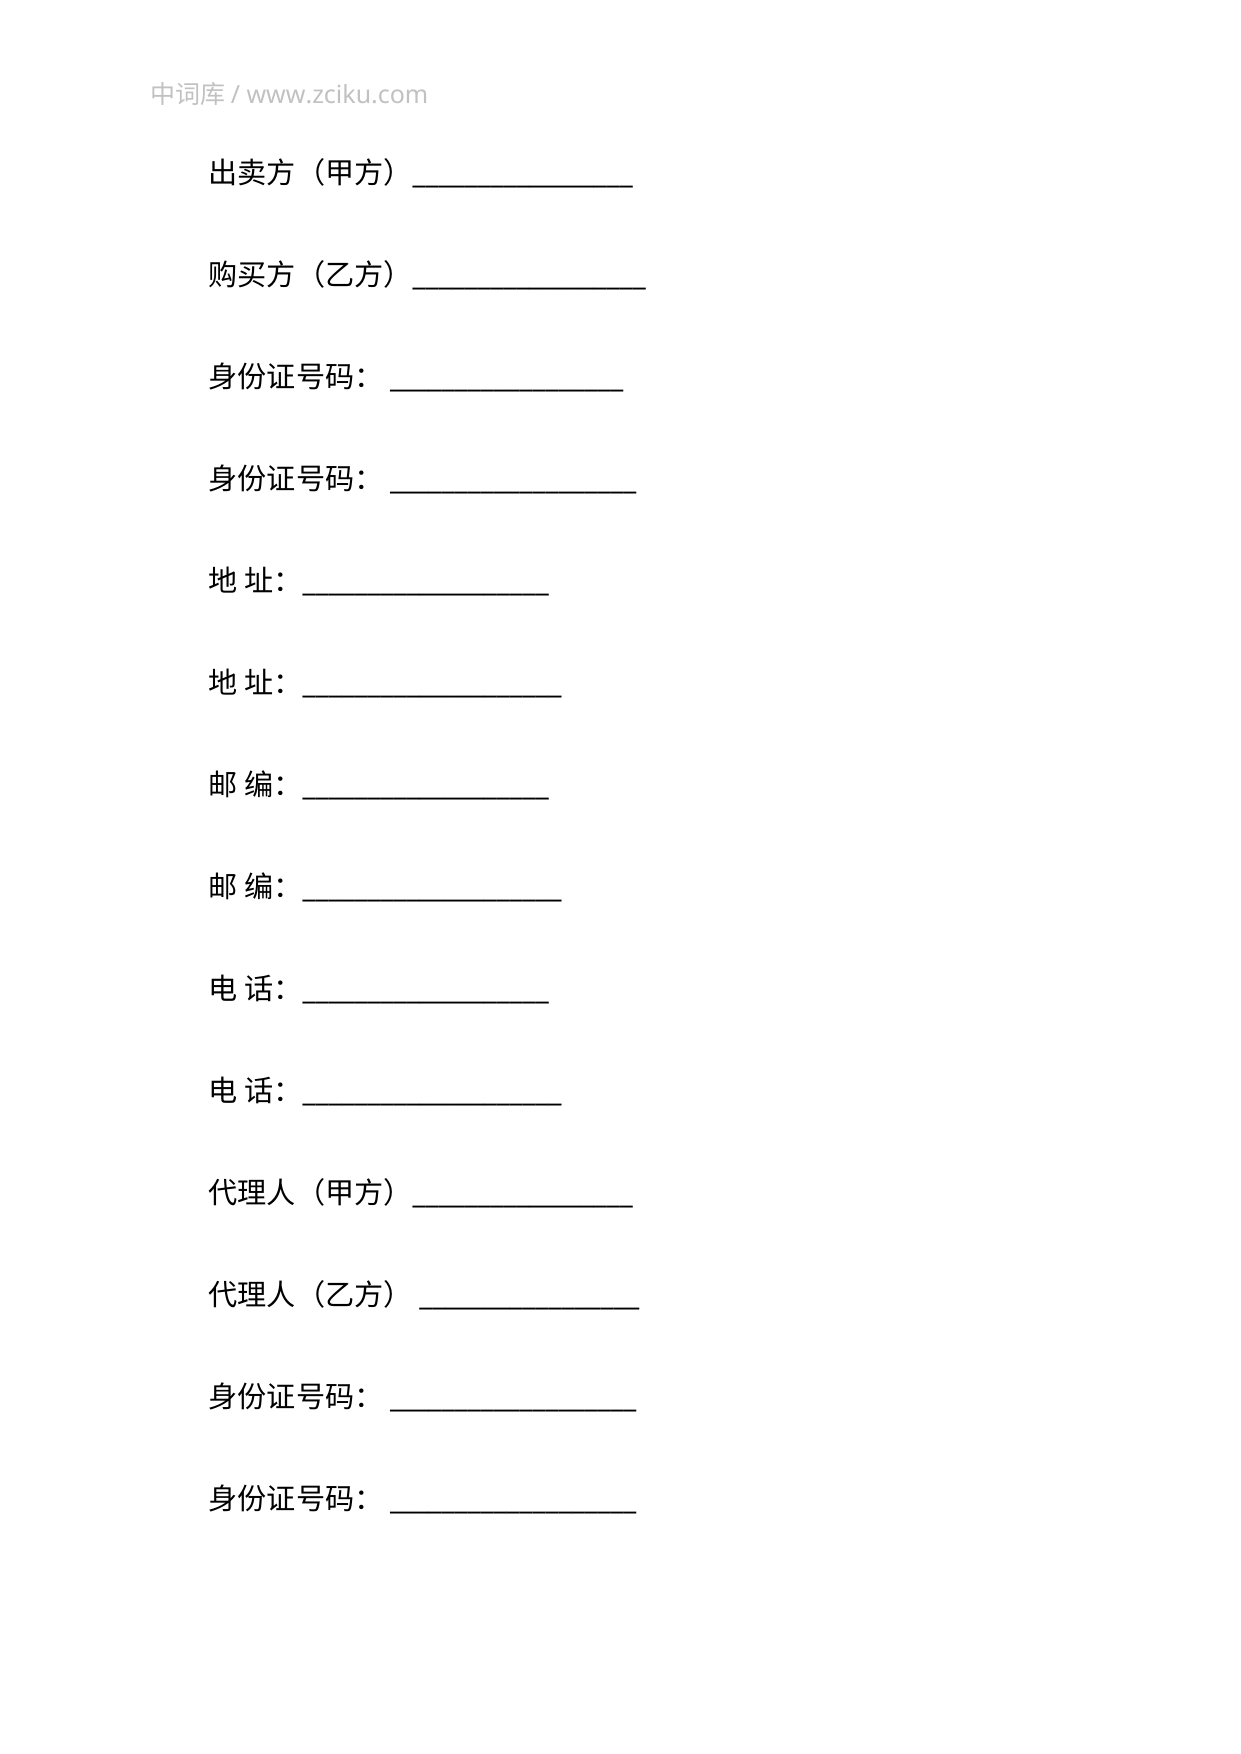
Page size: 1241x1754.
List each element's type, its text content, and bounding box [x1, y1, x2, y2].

text 邮 编：___________________ [150, 762, 1090, 804]
text 地 址：___________________ [150, 558, 1090, 600]
text 身份证号码： ___________________ [150, 1374, 1090, 1416]
text 身份证号码： ___________________ [150, 1476, 1090, 1518]
text 出卖方（甲方）_________________ [150, 150, 1090, 192]
text 电 话：___________________ [150, 966, 1090, 1008]
text 代理人（乙方） _________________ [150, 1272, 1090, 1314]
text 身份证号码： __________________ [150, 354, 1090, 396]
text 代理人（甲方）_________________ [150, 1170, 1090, 1212]
text 地 址：____________________ [150, 660, 1090, 702]
text 身份证号码： ___________________ [150, 456, 1090, 498]
text 邮 编：____________________ [150, 864, 1090, 906]
text 电 话：____________________ [150, 1068, 1090, 1110]
text 购买方（乙方）__________________ [150, 252, 1090, 294]
